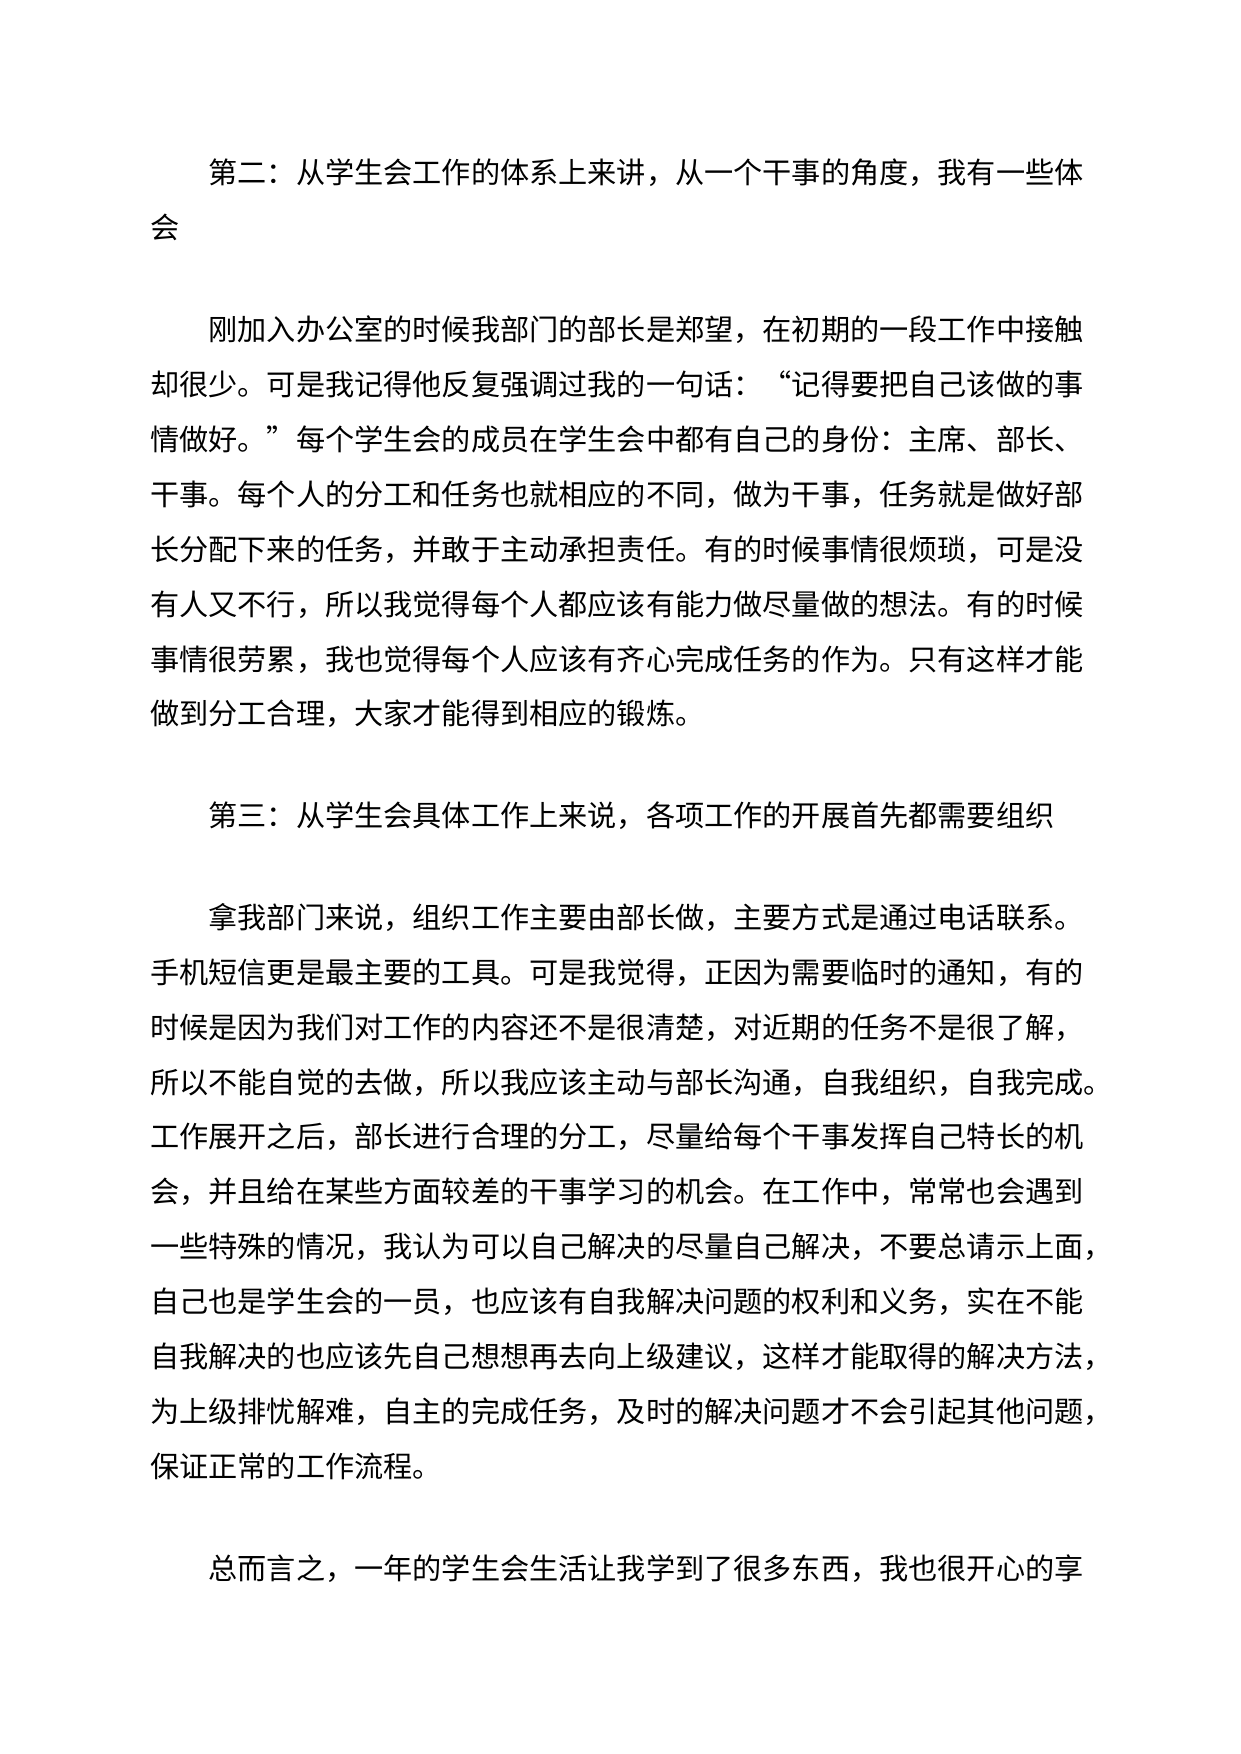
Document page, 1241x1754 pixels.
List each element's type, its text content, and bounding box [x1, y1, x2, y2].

text 拿我部门来说，组织工作主要由部长做，主要方式是通过电话联系。手机短信更是最主要的工具。可是我觉得，正因为需要临时的通知，有的时候是因为我们对工作的内容还不是很清楚，对近期的任务不是很了解，所以不能自觉的去做，所以我应该主动与部长沟通，自我组织，自我完成。工作展开之后，部长进行合理的分工，尽量给每个干事发挥自己特长的机会，并且给在某些方面较差的干事学习的机会。在工作中，常常也会遇到一些特殊的情况，我认为可以自己解决的尽量自己解决，不要总请示上面，自己也是学生会的一员，也应该有自我解决问题的权利和义务，实在不能自我解决的也应该先自己想想再去向上级建议，这样才能取得的解决方法，为上级排忧解难，自主的完成任务，及时的解决问题才不会引起其他问题，保证正常的工作流程。 [150, 894, 1090, 1486]
text 第二：从学生会工作的体系上来讲，从一个干事的角度，我有一些体会 [150, 150, 1090, 247]
text 第三：从学生会具体工作上来说，各项工作的开展首先都需要组织 [150, 793, 1090, 835]
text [150, 1545, 1090, 1587]
text 刚加入办公室的时候我部门的部长是郑望，在初期的一段工作中接触却很少。可是我记得他反复强调过我的一句话：“记得要把自己该做的事情做好。”每个学生会的成员在学生会中都有自己的身份：主席、部长、干事。每个人的分工和任务也就相应的不同，做为干事，任务就是做好部长分配下来的任务，并敢于主动承担责任。有的时候事情很烦琐，可是没有人又不行，所以我觉得每个人都应该有能力做尽量做的想法。有的时候事情很劳累，我也觉得每个人应该有齐心完成任务的作为。只有这样才能做到分工合理，大家才能得到相应的锻炼。 [150, 307, 1090, 733]
